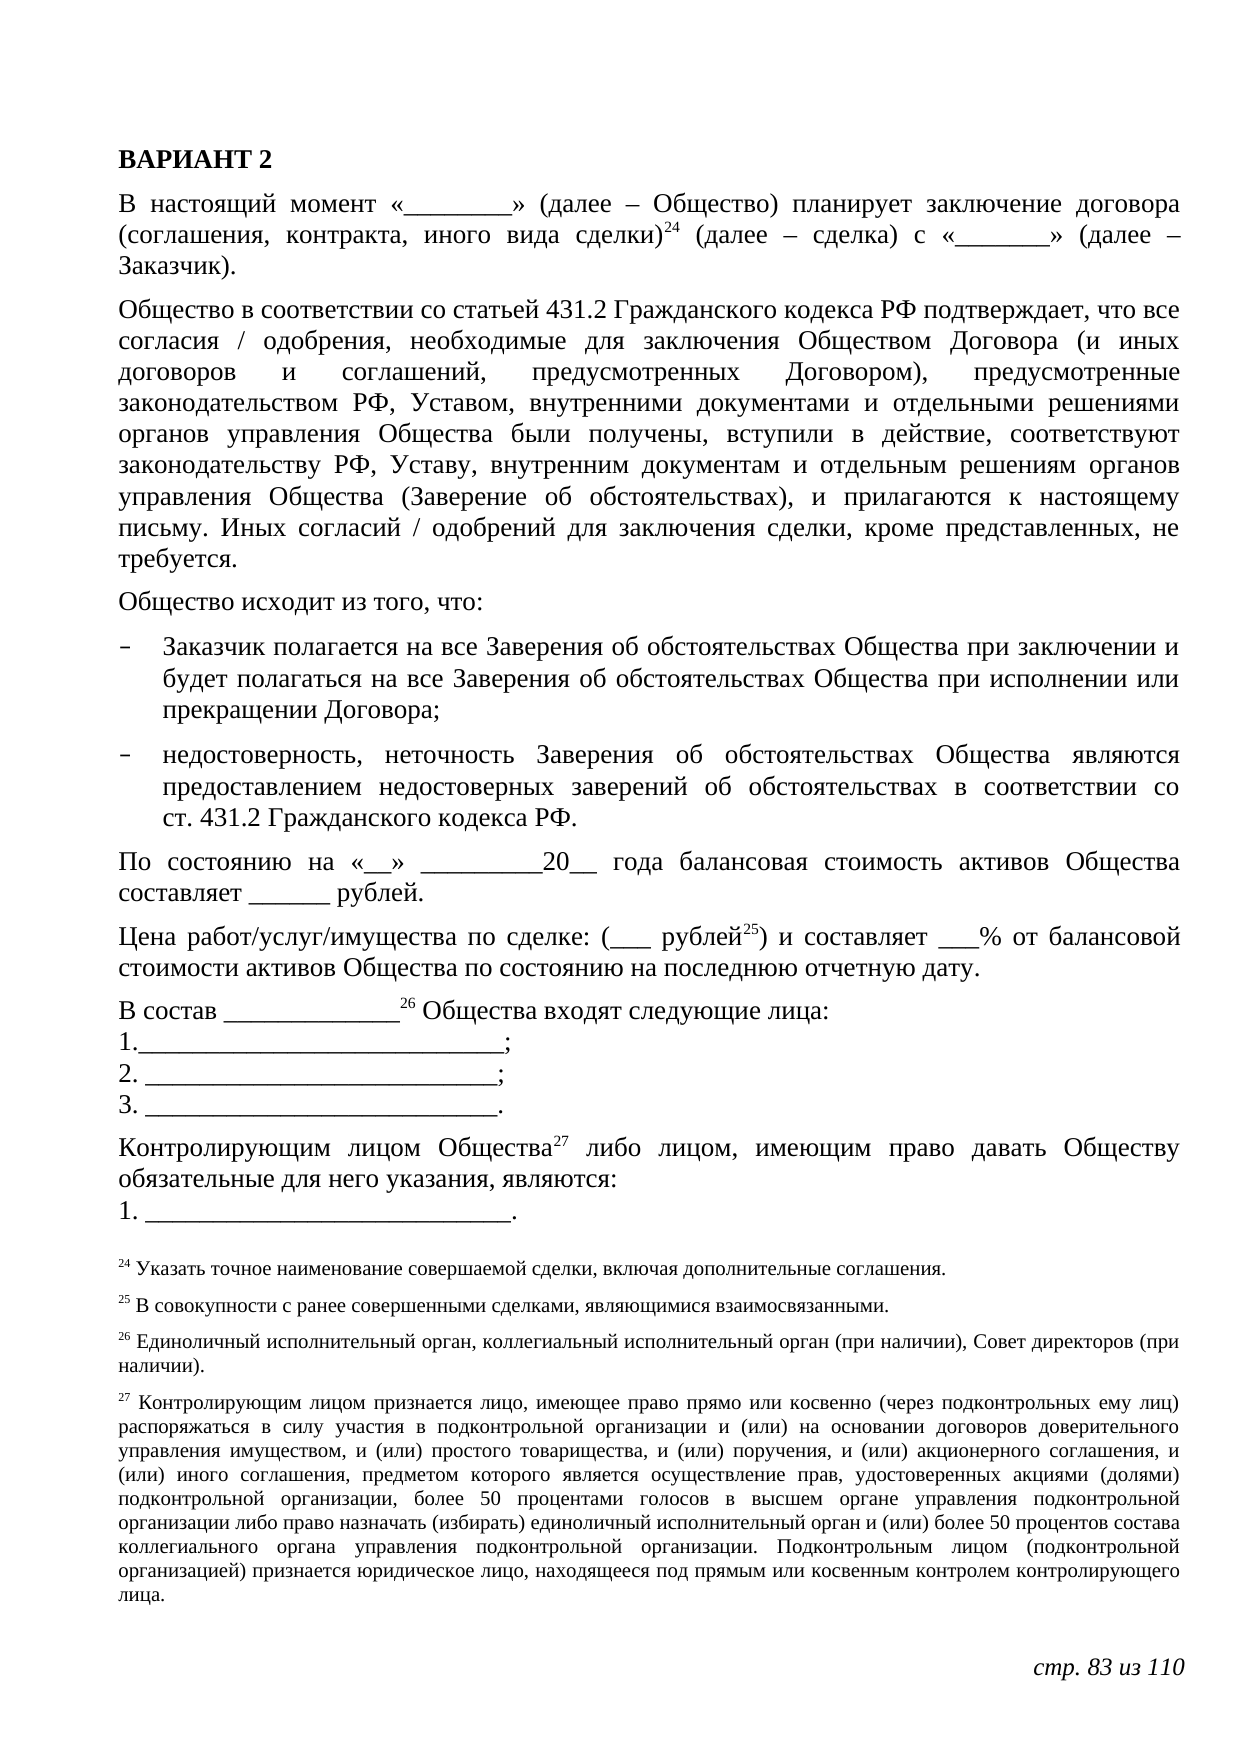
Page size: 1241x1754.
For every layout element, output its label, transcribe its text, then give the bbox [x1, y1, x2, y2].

text Цена работ/услуг/имущества по сделке: (___ рублей) и составляет ___% от балансовой стоимости активов Общества по состоянию на последнюю отчетную дату. [118, 919, 1181, 982]
list недостоверность, неточность Заверения об обстоятельствах Общества являются предоставлением недостоверных заверений об обстоятельствах в соответствии со ст. 431.2 Гражданского кодекса РФ. [118, 737, 1181, 832]
text По состоянию на «__» _________20__ года балансовая стоимость активов Общества составляет ______ рублей. [118, 845, 1181, 907]
text 1. ___________________________. [118, 1194, 1181, 1225]
text 1.___________________________; [118, 1026, 1181, 1057]
text В настоящий момент «________» (далее – Общество) планирует заключение договора (соглашения, контракта, иного вида сделки) (далее – сделка) с «_______» (далее – Заказчик). [118, 187, 1181, 280]
text Контролирующим лицом Общества либо лицом, имеющим право давать Обществу обязательные для него указания, являются: [118, 1131, 1181, 1194]
text Общество в соответствии со статьей 431.2 Гражданского кодекса РФ подтверждает, что все согласия / одобрения, необходимые для заключения Обществом Договора (и иных договоров и соглашений, предусмотренных Договором), предусмотренные законодательством РФ, Уставом, внутренними документами и отдельными решениями органов управления Общества были получены, вступили в действие, соответствуют законодательству РФ, Уставу, внутренним документам и отдельным решениям органов управления Общества (Заверение об обстоятельствах), и прилагаются к настоящему письму. Иных согласий / одобрений для заключения сделки, кроме представленных, не требуется. [118, 293, 1181, 573]
text 2. __________________________; [118, 1057, 1181, 1088]
list Заказчик полагается на все Заверения об обстоятельствах Общества при заключении и будет полагаться на все Заверения об обстоятельствах Общества при исполнении или прекращении Договора; [118, 629, 1181, 724]
text Общество исходит из того, что: [118, 586, 1181, 617]
text ВАРИАНТ 2 [118, 143, 1181, 174]
text 3. __________________________. [118, 1088, 1181, 1119]
text В состав _____________ Общества входят следующие лица: [118, 994, 1181, 1026]
